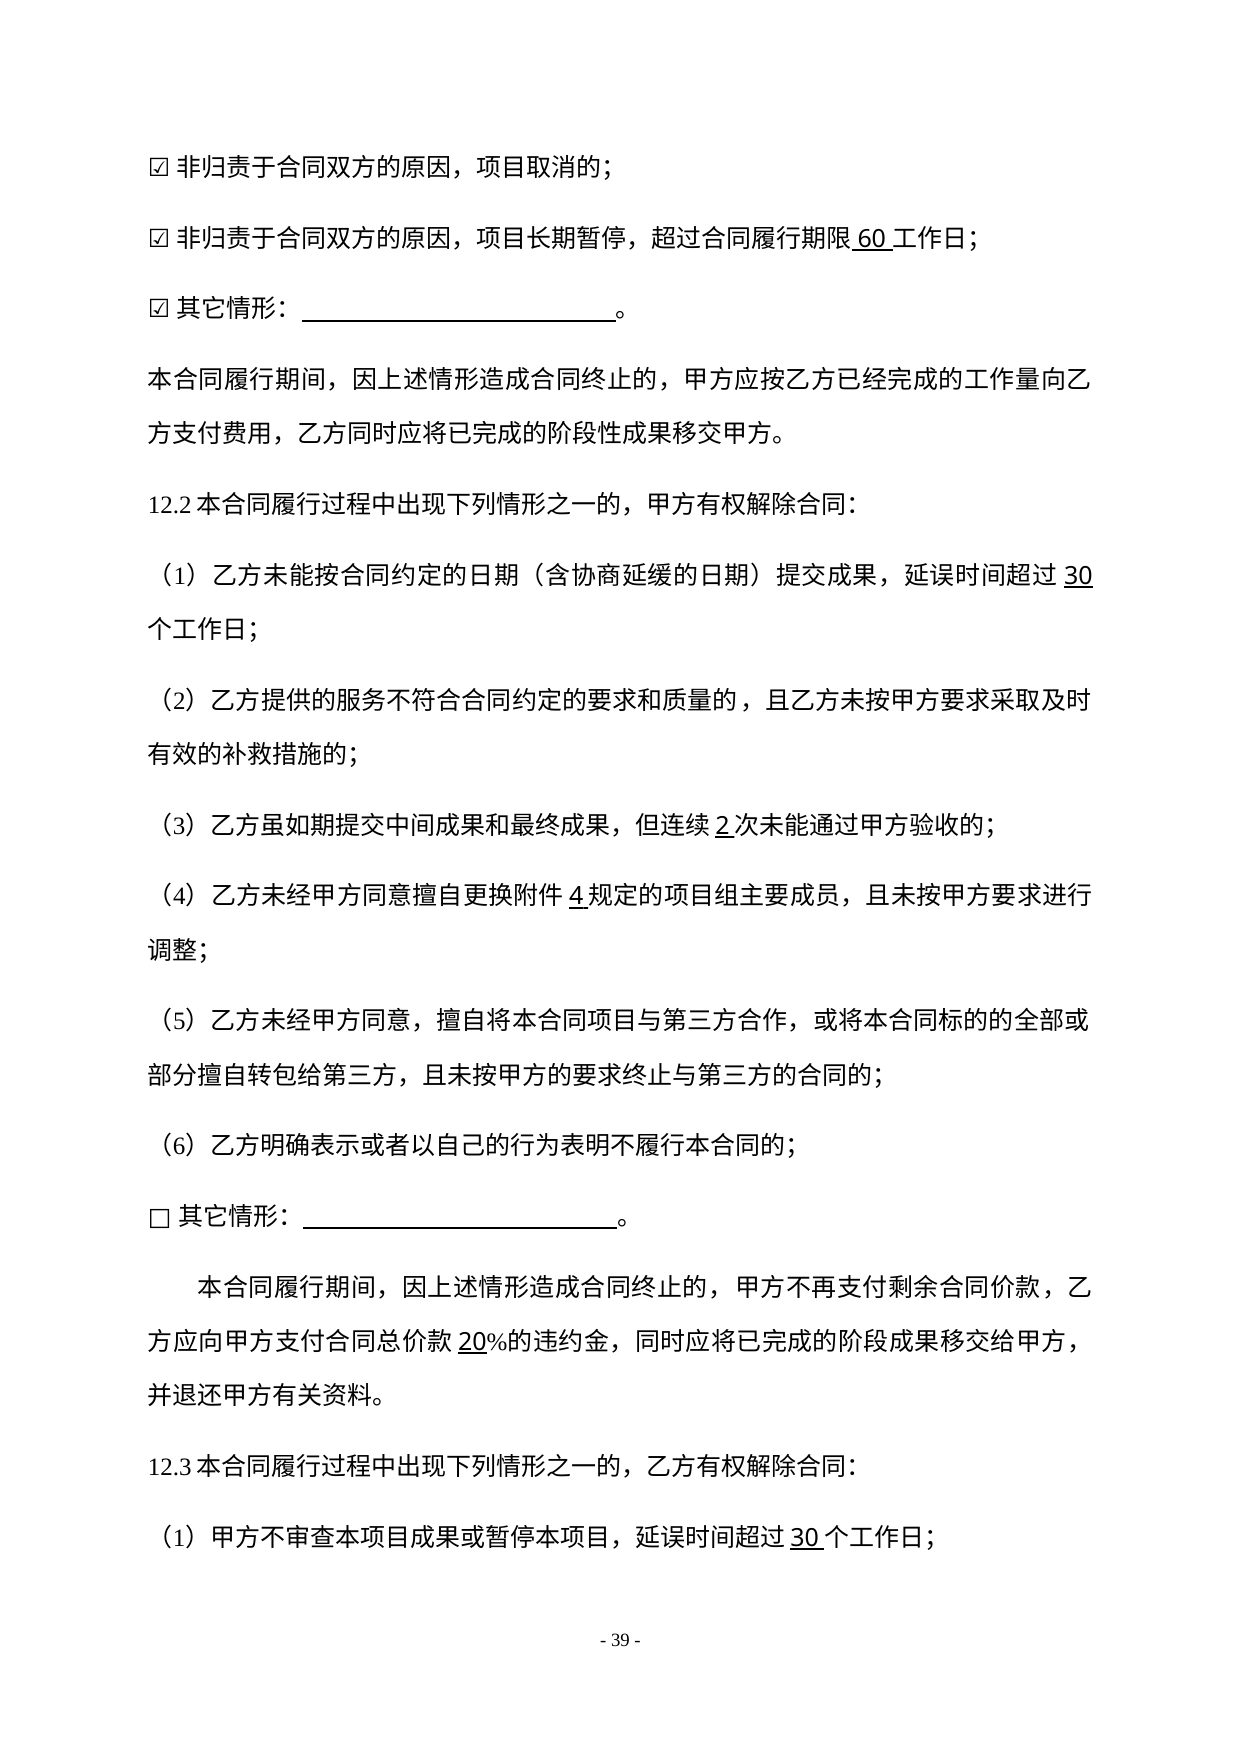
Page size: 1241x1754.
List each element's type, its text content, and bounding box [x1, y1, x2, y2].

text （1）乙方未能按合同约定的日期（含协商延缓的日期）提交成果，延误时间超过 30个工作日； [148, 555, 1092, 646]
text （4）乙方未经甲方同意擅自更换附件4规定的项目组主要成员，且未按甲方要求进行调整； [148, 876, 1092, 966]
text ☑ 非归责于合同双方的原因，项目长期暂停，超过合同履行期限 60 工作日； [148, 218, 1092, 254]
text □ 其它情形： 。 [148, 1196, 1092, 1233]
text ☑ 其它情形： 。 [148, 289, 1092, 325]
text 本合同履行期间，因上述情形造成合同终止的，甲方不再支付剩余合同价款，乙方应向甲方支付合同总价款20%的违约金，同时应将已完成的阶段成果移交给甲方，并退还甲方有关资料。 [148, 1267, 1092, 1412]
text （1）甲方不审查本项目成果或暂停本项目，延误时间超过30个工作日； [148, 1517, 1092, 1553]
text （5）乙方未经甲方同意，擅自将本合同项目与第三方合作，或将本合同标的的全部或部分擅自转包给第三方，且未按甲方的要求终止与第三方的合同的； [148, 1001, 1092, 1091]
text （6）乙方明确表示或者以自己的行为表明不履行本合同的； [148, 1126, 1092, 1162]
text （2）乙方提供的服务不符合合同约定的要求和质量的，且乙方未按甲方要求采取及时有效的补救措施的； [148, 680, 1092, 771]
text 本合同履行期间，因上述情形造成合同终止的，甲方应按乙方已经完成的工作量向乙方支付费用，乙方同时应将已完成的阶段性成果移交甲方。 [148, 359, 1092, 450]
text （3）乙方虽如期提交中间成果和最终成果，但连续2次未能通过甲方验收的； [148, 805, 1092, 841]
text 12.3本合同履行过程中出现下列情形之一的，乙方有权解除合同： [148, 1446, 1092, 1483]
text ☑ 非归责于合同双方的原因，项目取消的； [148, 148, 1092, 184]
text 12.2本合同履行过程中出现下列情形之一的，甲方有权解除合同： [148, 484, 1092, 521]
